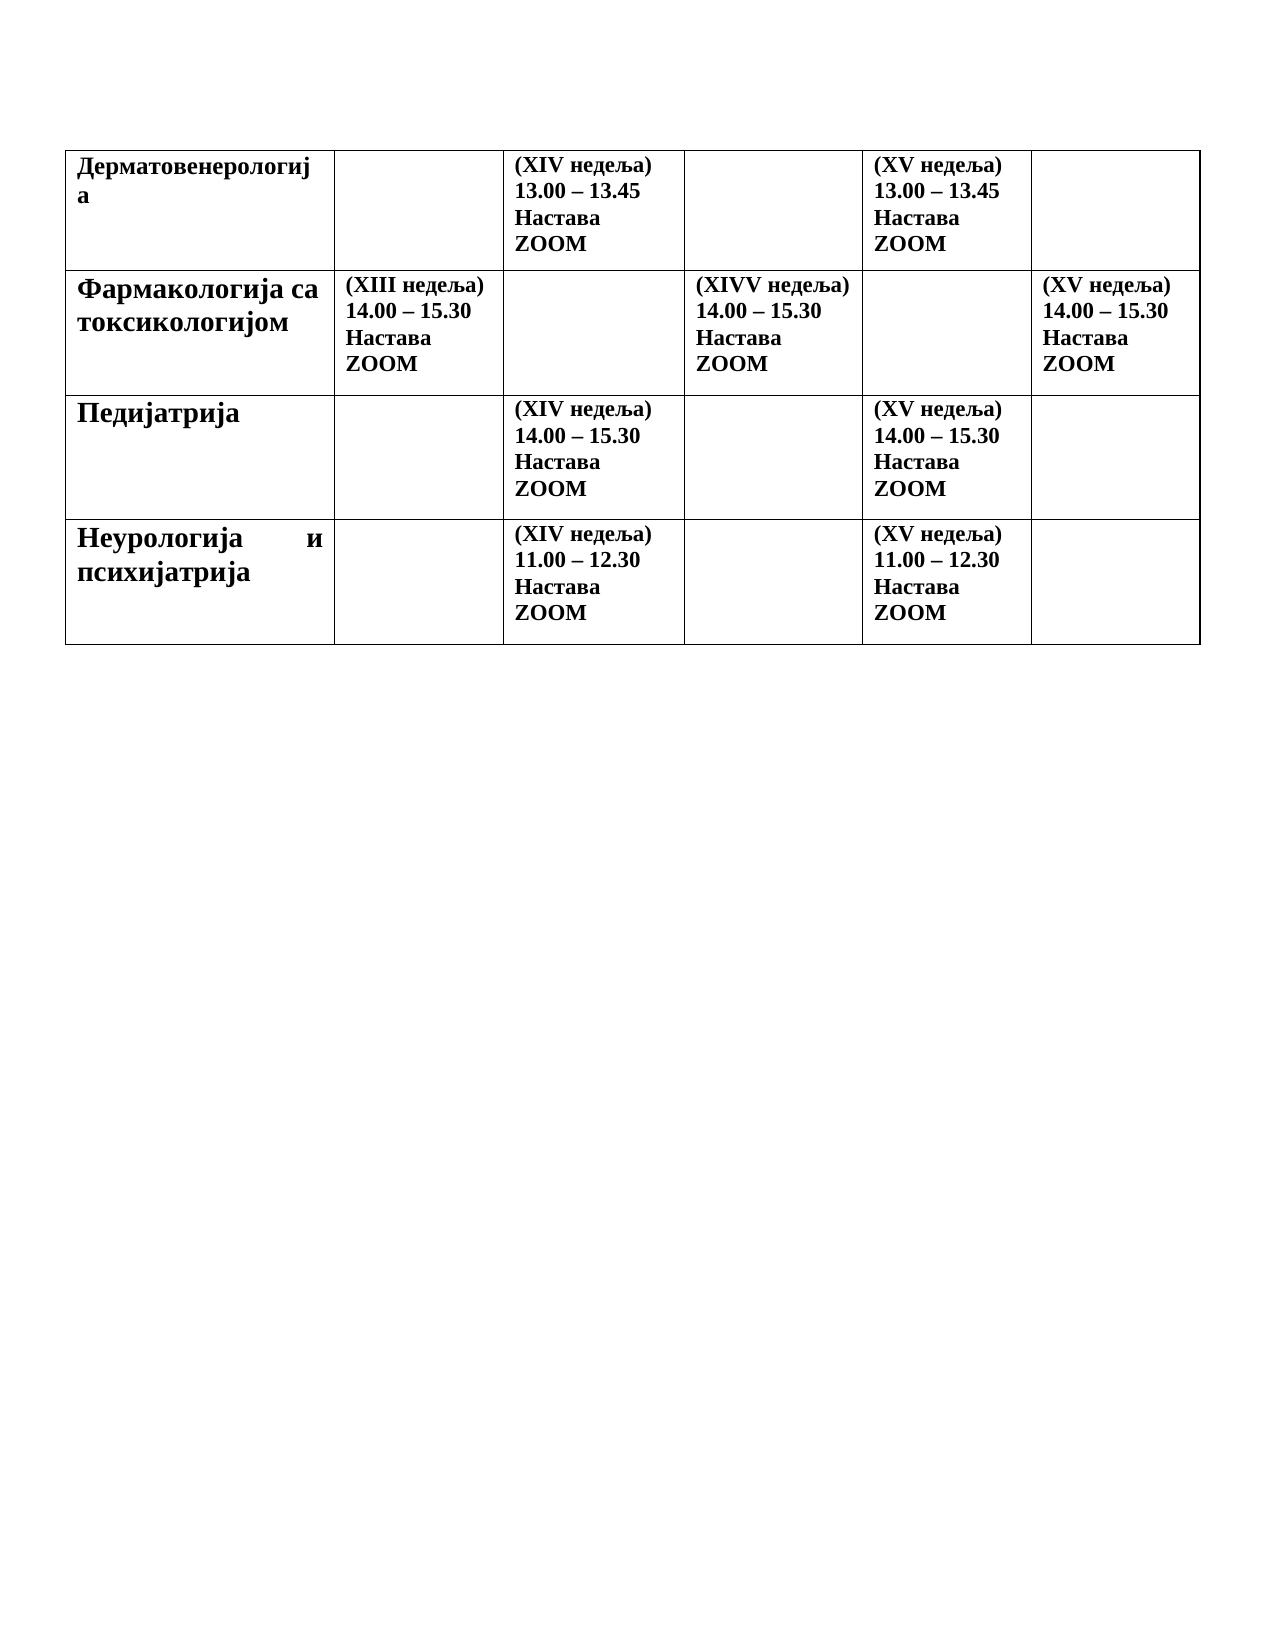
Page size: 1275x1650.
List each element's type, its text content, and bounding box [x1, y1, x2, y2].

table_cell [335, 151, 503, 270]
table_cell (XV недеља) 14.00 – 15.30 Настава ZOOM [1032, 271, 1199, 394]
table_cell [504, 271, 684, 394]
table_cell [685, 520, 862, 644]
table_cell [1032, 520, 1199, 644]
table_cell [335, 396, 503, 519]
table_cell [685, 396, 862, 519]
table_cell (XV недеља) 14.00 – 15.30 Настава ZOOM [863, 396, 1031, 519]
table_cell Дерматовенерологија [66, 151, 334, 270]
table_cell [1032, 151, 1199, 270]
table_cell (XIV недеља) 14.00 – 15.30 Настава ZOOM [504, 396, 684, 519]
table_cell Педијатрија [66, 396, 334, 519]
table_cell (XIV недеља) 13.00 – 13.45 Настава ZOOM [504, 151, 684, 270]
table_cell [863, 271, 1031, 394]
table_cell (XIII недеља) 14.00 – 15.30 Настава ZOOM [335, 271, 503, 394]
table_cell (XIVV недеља) 14.00 – 15.30 Настава ZOOM [685, 271, 862, 394]
table_cell Неурологија и психијатрија [66, 520, 334, 644]
table_cell [685, 151, 862, 270]
table_cell Фармакологија са токсикологијом [66, 271, 334, 394]
table_cell (XIV недеља) 11.00 – 12.30 Настава ZOOM [504, 520, 684, 644]
table_cell [335, 520, 503, 644]
table_cell [1032, 396, 1199, 519]
table_cell (XV недеља) 11.00 – 12.30 Настава ZOOM [863, 520, 1031, 644]
table_cell (XV недеља) 13.00 – 13.45 Настава ZOOM [863, 151, 1031, 270]
